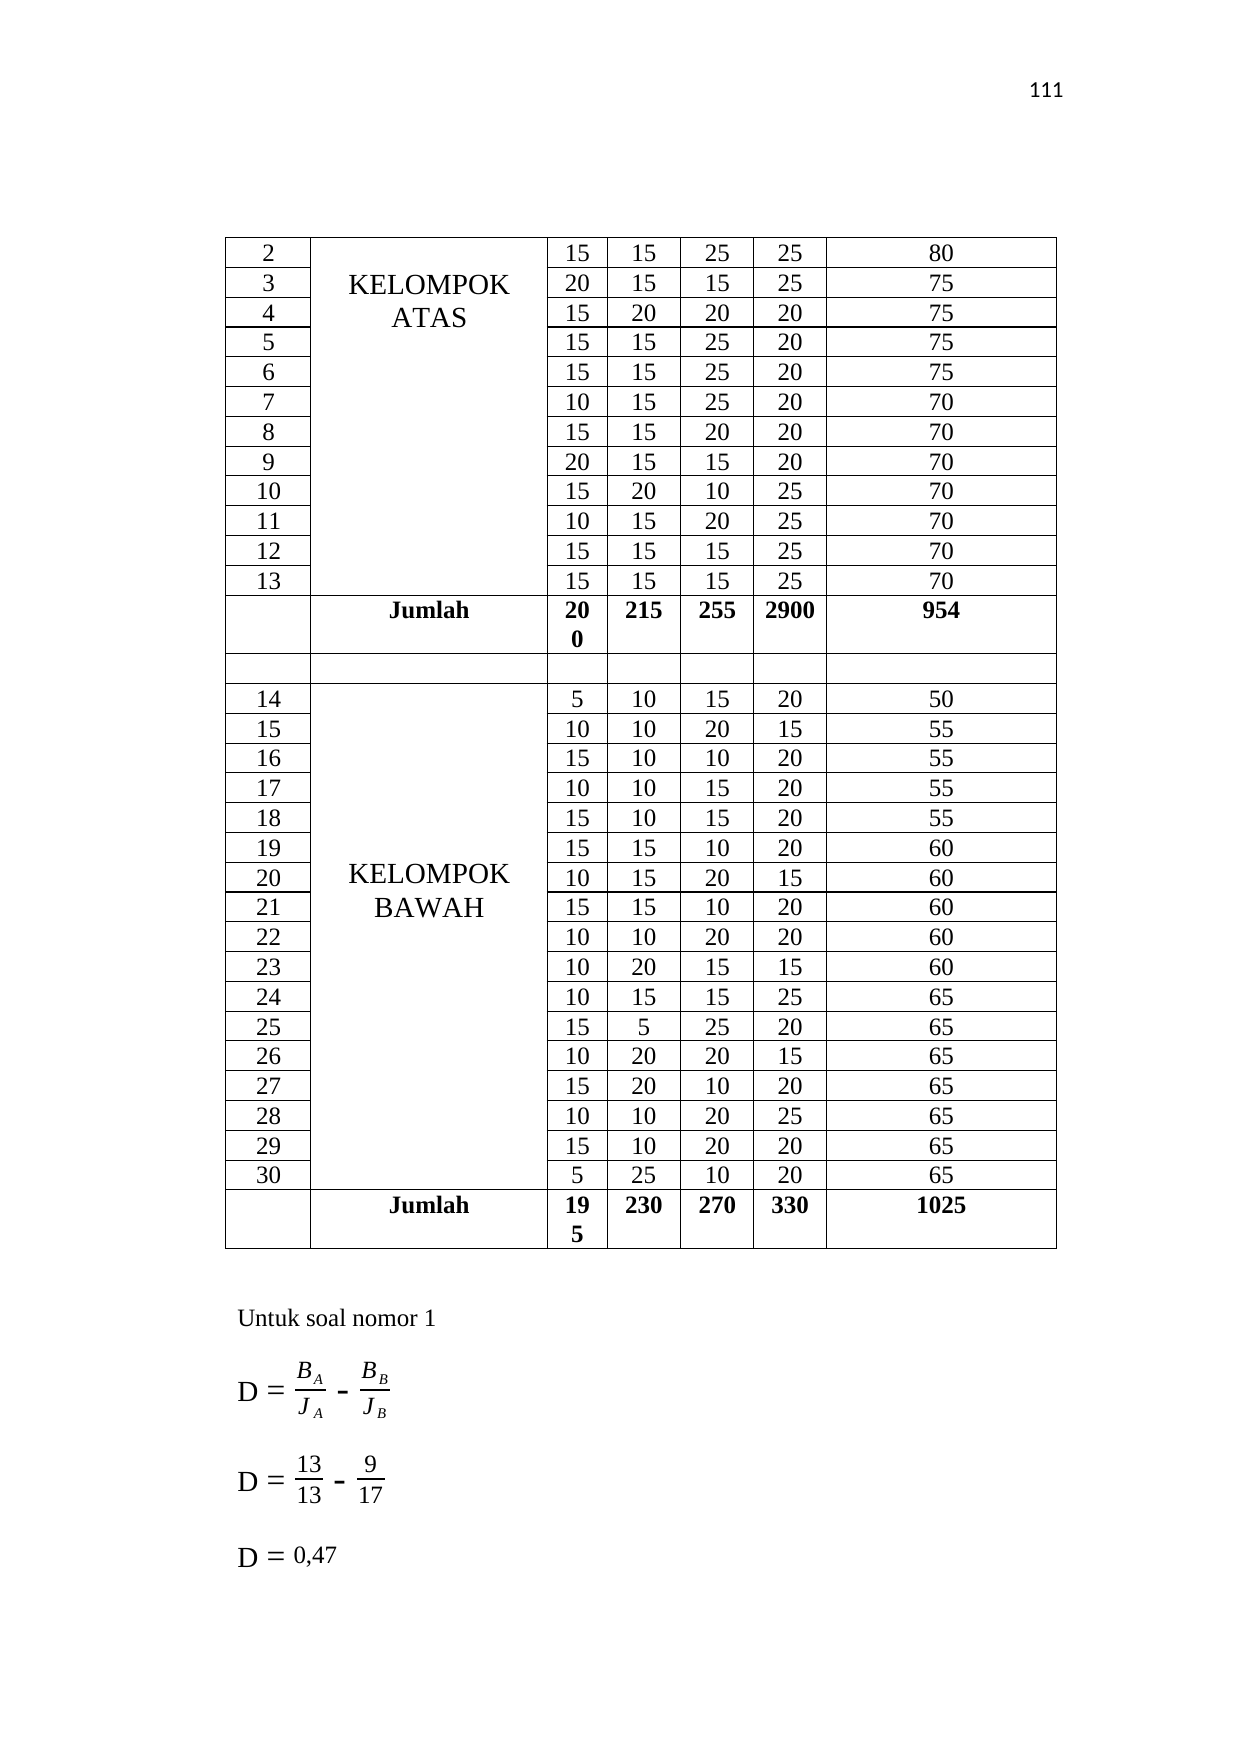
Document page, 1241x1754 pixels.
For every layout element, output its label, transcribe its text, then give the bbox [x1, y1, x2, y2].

table_cell 70 [827, 536, 1056, 565]
table_cell 55 [827, 714, 1056, 742]
table_cell [548, 654, 607, 683]
table_cell 20 [754, 1161, 826, 1189]
table_cell 27 [226, 1071, 310, 1100]
table_cell 60 [827, 893, 1056, 921]
table_cell 20 [754, 298, 826, 326]
table_cell 20 [548, 447, 607, 475]
table_cell 15 [608, 268, 680, 297]
table_cell 215 [608, 596, 680, 653]
table_cell 15 [681, 447, 753, 475]
table_cell 255 [681, 596, 753, 653]
table_cell 70 [827, 506, 1056, 535]
table_cell 55 [827, 744, 1056, 772]
table_cell 15 [681, 982, 753, 1011]
table_cell 954 [827, 596, 1056, 653]
table_cell 75 [827, 298, 1056, 326]
table_cell 20 [681, 1101, 753, 1130]
table_cell 26 [226, 1041, 310, 1070]
table_cell 20 [754, 1131, 826, 1159]
table_cell 25 [754, 238, 826, 267]
table_cell 15 [548, 298, 607, 326]
text D = - [237, 1450, 1063, 1509]
table_cell 9 [226, 447, 310, 475]
table_cell 25 [754, 268, 826, 297]
table_cell 15 [681, 803, 753, 832]
table_cell 15 [681, 566, 753, 594]
table_cell 20 [681, 1131, 753, 1159]
table_cell 15 [548, 536, 607, 565]
table_cell 20 [754, 684, 826, 713]
table_cell 10 [608, 744, 680, 772]
table_cell 28 [226, 1101, 310, 1130]
table_cell 11 [226, 506, 310, 535]
table_cell 25 [754, 506, 826, 535]
table_cell 4 [226, 298, 310, 326]
table_cell KELOMPOK ATAS [311, 238, 547, 594]
table_cell 20 [754, 387, 826, 416]
table_cell 15 [681, 773, 753, 802]
table_cell 10 [548, 506, 607, 535]
table_cell 10 [608, 922, 680, 951]
table_cell 5 [548, 684, 607, 713]
table_cell 15 [548, 357, 607, 386]
table_cell 10 [608, 714, 680, 742]
table_cell 70 [827, 417, 1056, 446]
table_cell 10 [548, 1101, 607, 1130]
table_cell 65 [827, 1131, 1056, 1159]
table_cell 15 [754, 952, 826, 981]
table_cell [681, 654, 753, 683]
table_cell [226, 596, 310, 653]
table_cell 10 [548, 952, 607, 981]
table_cell 10 [548, 773, 607, 802]
table_cell 15 [608, 447, 680, 475]
table_cell 55 [827, 773, 1056, 802]
table_cell 5 [226, 328, 310, 356]
table_cell 25 [754, 982, 826, 1011]
table_cell 7 [226, 387, 310, 416]
table_cell 25 [681, 387, 753, 416]
table_cell 60 [827, 952, 1056, 981]
table_cell 20 [754, 447, 826, 475]
table_cell 15 [608, 982, 680, 1011]
table_cell 330 [754, 1190, 826, 1248]
table_cell 1025 [827, 1190, 1056, 1248]
table_cell Jumlah [311, 596, 547, 653]
table_cell 15 [548, 1012, 607, 1040]
table_cell 15 [608, 536, 680, 565]
table_cell 15 [608, 387, 680, 416]
table_cell KELOMPOK BAWAH [311, 684, 547, 1189]
table_cell 10 [548, 863, 607, 891]
table_cell 15 [681, 536, 753, 565]
table_cell 15 [754, 714, 826, 742]
table_cell 65 [827, 1161, 1056, 1189]
table_cell 25 [754, 536, 826, 565]
table_cell 15 [608, 833, 680, 862]
table_cell 15 [548, 833, 607, 862]
table_cell 60 [827, 922, 1056, 951]
table_cell 230 [608, 1190, 680, 1248]
table_cell 10 [548, 1041, 607, 1070]
table_cell 15 [608, 357, 680, 386]
table_cell 15 [608, 506, 680, 535]
table_cell 20 [681, 922, 753, 951]
table_cell 15 [608, 417, 680, 446]
table_cell 15 [754, 1041, 826, 1070]
table_cell 20 [754, 328, 826, 356]
table_cell 20 [754, 922, 826, 951]
table_cell 20 [681, 506, 753, 535]
table_cell 15 [608, 328, 680, 356]
table_cell 25 [226, 1012, 310, 1040]
table_cell 8 [226, 417, 310, 446]
table_cell 15 [548, 1071, 607, 1100]
table_cell 200 [548, 596, 607, 653]
table_cell [311, 654, 547, 683]
table_cell 20 [548, 268, 607, 297]
table_cell 50 [827, 684, 1056, 713]
table_cell 15 [754, 863, 826, 891]
table_cell 20 [754, 773, 826, 802]
table_cell 80 [827, 238, 1056, 267]
table_cell 20 [754, 357, 826, 386]
table_cell 2900 [754, 596, 826, 653]
table_cell 10 [681, 1071, 753, 1100]
table_cell 13 [226, 566, 310, 594]
table_cell 15 [608, 863, 680, 891]
table_cell 15 [226, 714, 310, 742]
table_cell 10 [226, 476, 310, 505]
table_cell 24 [226, 982, 310, 1011]
table_cell 19 [226, 833, 310, 862]
text D = [237, 1536, 1063, 1575]
table_cell 25 [681, 238, 753, 267]
table_cell 75 [827, 328, 1056, 356]
table_cell 10 [681, 833, 753, 862]
table_cell 10 [548, 714, 607, 742]
text Untuk soal nomor 1 [237, 1303, 1063, 1331]
table_cell 10 [548, 982, 607, 1011]
table_cell [754, 654, 826, 683]
table_cell 25 [754, 476, 826, 505]
table_cell 22 [226, 922, 310, 951]
table_cell 15 [608, 566, 680, 594]
table_cell [226, 1190, 310, 1248]
table_cell 10 [548, 387, 607, 416]
table_cell 23 [226, 952, 310, 981]
table_cell 70 [827, 476, 1056, 505]
table_cell 20 [608, 298, 680, 326]
table_cell 15 [548, 566, 607, 594]
table_cell 60 [827, 863, 1056, 891]
table_cell 15 [608, 238, 680, 267]
table_cell 65 [827, 1071, 1056, 1100]
table_cell 15 [608, 893, 680, 921]
table_cell 2 [226, 238, 310, 267]
table_cell 15 [548, 476, 607, 505]
table_cell 15 [548, 328, 607, 356]
table_cell 20 [681, 298, 753, 326]
table_cell Jumlah [311, 1190, 547, 1248]
table_cell 70 [827, 387, 1056, 416]
table_cell 20 [681, 714, 753, 742]
table_cell 20 [754, 833, 826, 862]
table_cell 10 [681, 744, 753, 772]
table_cell 10 [681, 893, 753, 921]
table_cell 25 [681, 1012, 753, 1040]
table_cell 17 [226, 773, 310, 802]
table_cell 20 [754, 1012, 826, 1040]
table_cell 10 [608, 803, 680, 832]
table_cell 25 [681, 328, 753, 356]
table_cell 29 [226, 1131, 310, 1159]
table_cell 15 [548, 1131, 607, 1159]
table_cell 65 [827, 1012, 1056, 1040]
table_cell 70 [827, 447, 1056, 475]
table_cell 30 [226, 1161, 310, 1189]
table_cell 15 [548, 238, 607, 267]
table_cell 10 [608, 773, 680, 802]
table_cell 10 [681, 1161, 753, 1189]
table_cell 20 [681, 417, 753, 446]
table_cell 20 [754, 744, 826, 772]
table_cell 6 [226, 357, 310, 386]
table_cell 5 [608, 1012, 680, 1040]
table_cell [608, 654, 680, 683]
table_cell 195 [548, 1190, 607, 1248]
table_cell 20 [226, 863, 310, 891]
table_cell 20 [608, 952, 680, 981]
table_cell 65 [827, 1101, 1056, 1130]
table_cell 75 [827, 268, 1056, 297]
table_cell 18 [226, 803, 310, 832]
table_cell 20 [608, 1071, 680, 1100]
table_cell 20 [754, 1071, 826, 1100]
table_cell 15 [548, 744, 607, 772]
table_cell 15 [548, 417, 607, 446]
table_cell 55 [827, 803, 1056, 832]
table_cell 15 [548, 893, 607, 921]
table_cell 14 [226, 684, 310, 713]
table_cell 3 [226, 268, 310, 297]
table_cell 20 [608, 476, 680, 505]
table_cell 75 [827, 357, 1056, 386]
table_cell 12 [226, 536, 310, 565]
table_cell 20 [754, 803, 826, 832]
table_cell 270 [681, 1190, 753, 1248]
table_cell [827, 654, 1056, 683]
table_cell 25 [681, 357, 753, 386]
table_cell 70 [827, 566, 1056, 594]
table_cell 20 [754, 417, 826, 446]
table_cell 20 [681, 1041, 753, 1070]
table_cell [226, 654, 310, 683]
table_cell 21 [226, 893, 310, 921]
text D = - [237, 1357, 1063, 1423]
table_cell 65 [827, 982, 1056, 1011]
table_cell 25 [754, 566, 826, 594]
table_cell 10 [548, 922, 607, 951]
table_cell 15 [681, 684, 753, 713]
table_cell 10 [608, 684, 680, 713]
table_cell 60 [827, 833, 1056, 862]
table_cell 20 [681, 863, 753, 891]
table_cell 15 [681, 268, 753, 297]
table_cell 25 [608, 1161, 680, 1189]
table_cell 15 [548, 803, 607, 832]
table_cell 20 [608, 1041, 680, 1070]
table_cell 25 [754, 1101, 826, 1130]
table_cell 5 [548, 1161, 607, 1189]
table_cell 10 [608, 1101, 680, 1130]
table_cell 10 [608, 1131, 680, 1159]
table_cell 65 [827, 1041, 1056, 1070]
table_cell 20 [754, 893, 826, 921]
table_cell 16 [226, 744, 310, 772]
table_cell 10 [681, 476, 753, 505]
table_cell 15 [681, 952, 753, 981]
